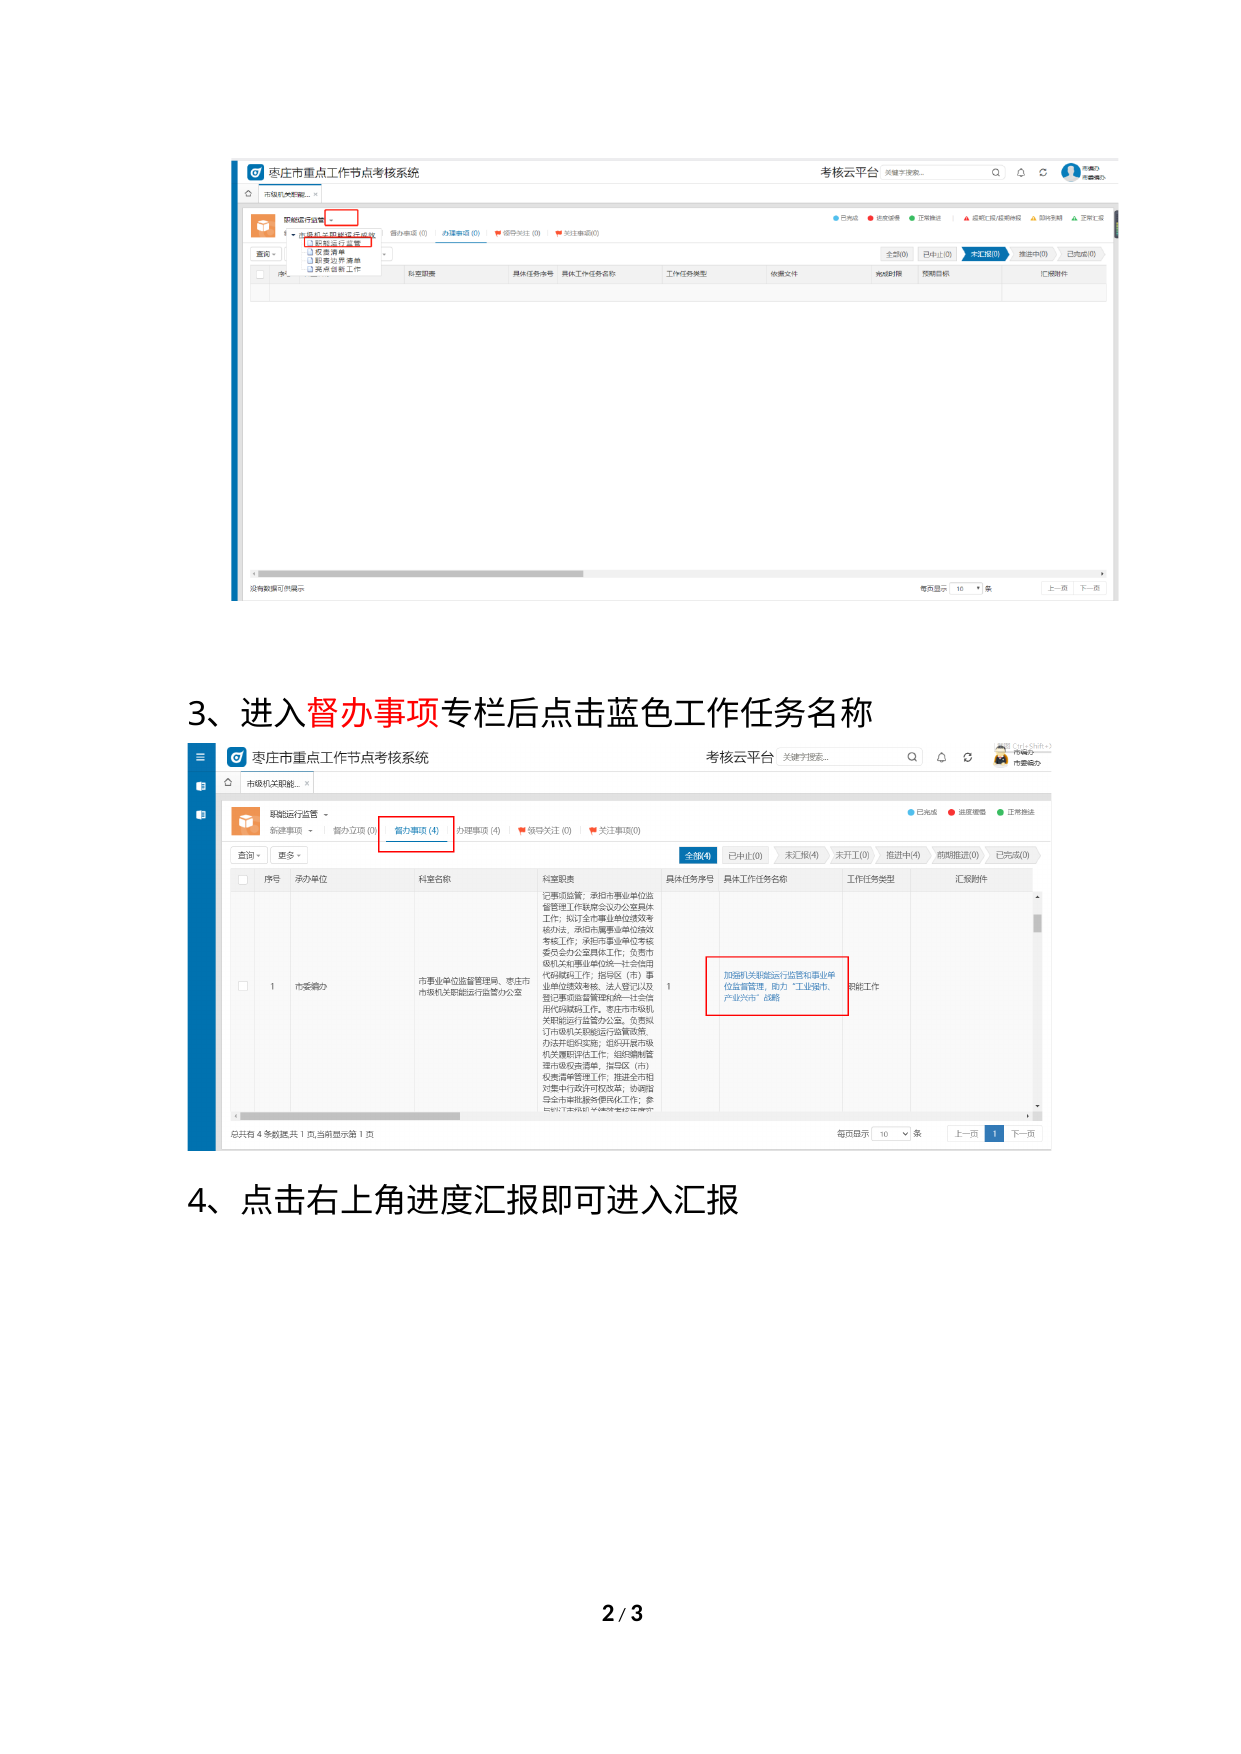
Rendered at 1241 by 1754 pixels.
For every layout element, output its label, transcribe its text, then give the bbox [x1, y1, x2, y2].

text 3、进入督办事项专栏后点击蓝色工作任务名称 [187, 678, 1053, 743]
picture [187, 743, 1052, 1151]
picture [231, 158, 1119, 601]
